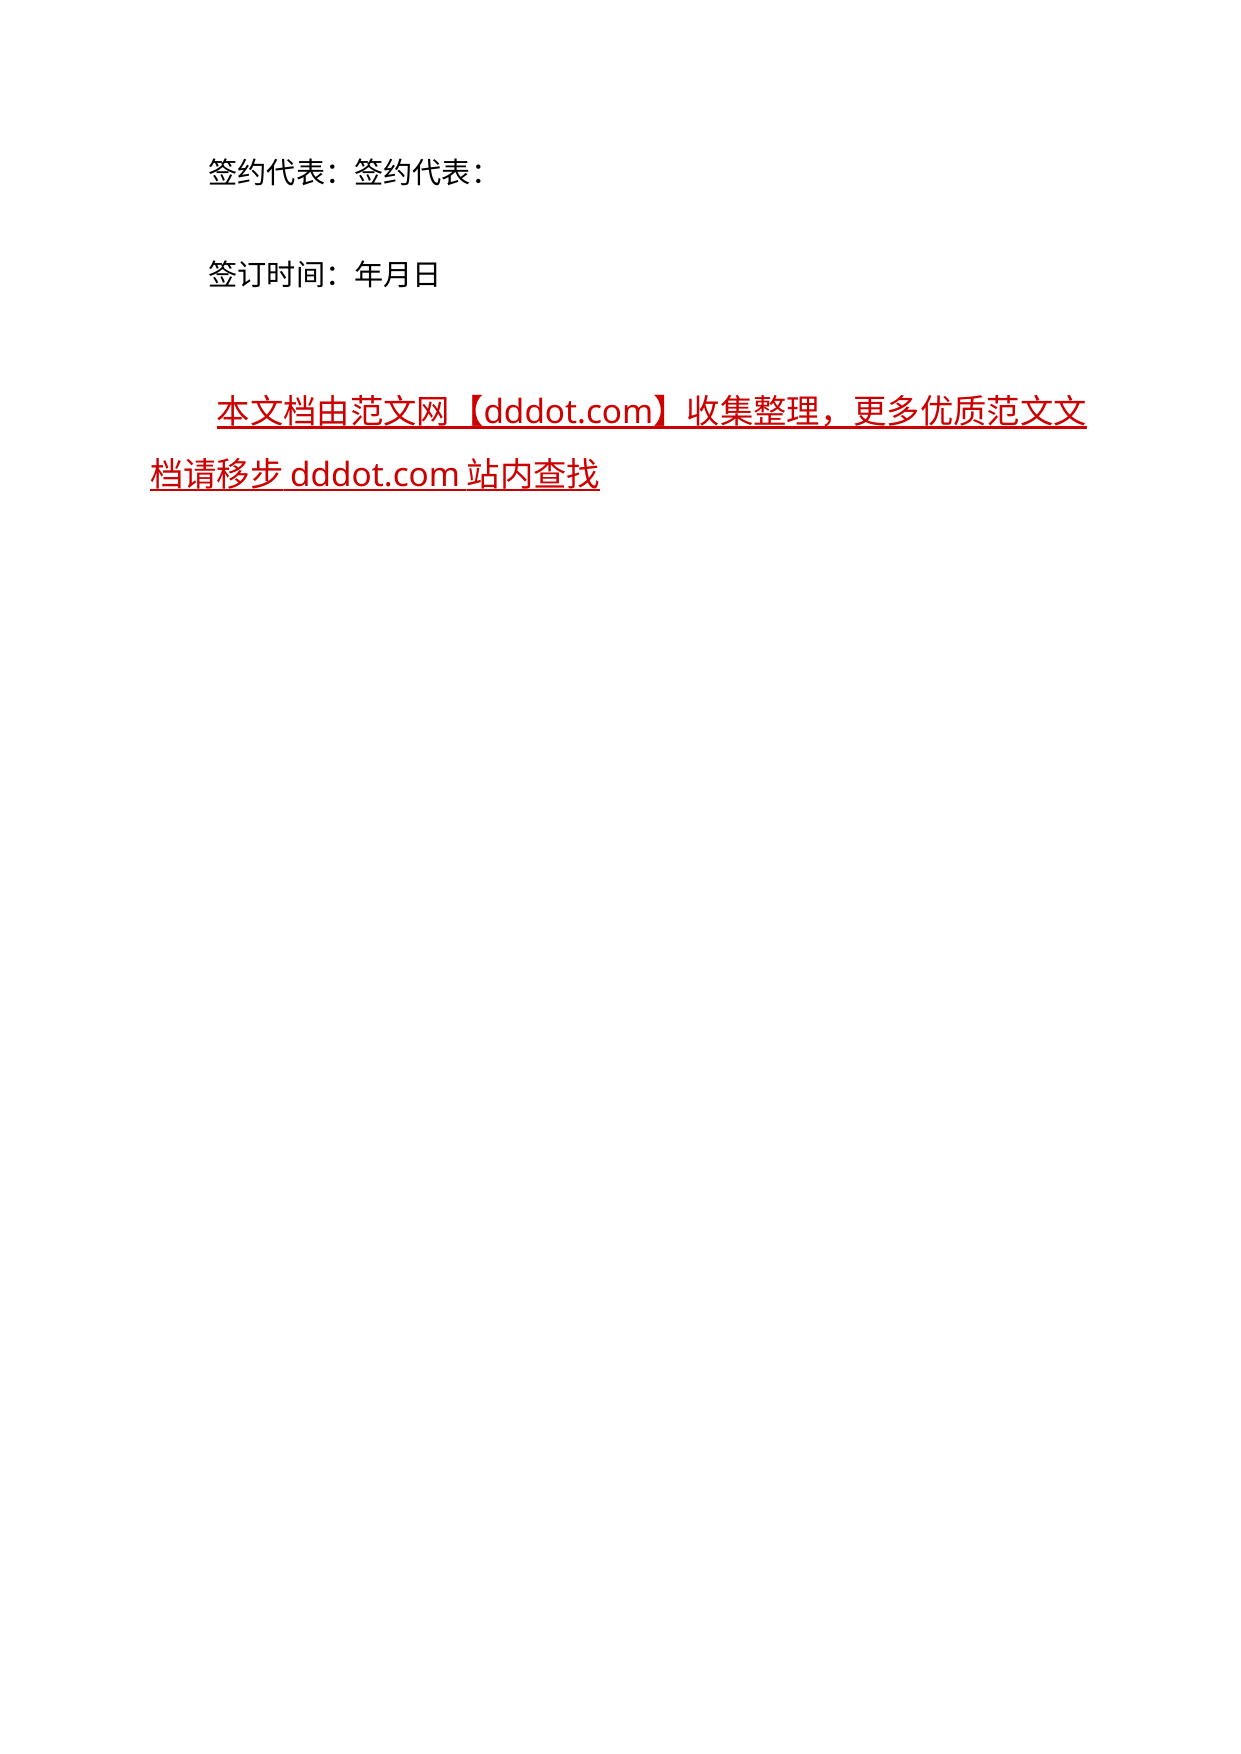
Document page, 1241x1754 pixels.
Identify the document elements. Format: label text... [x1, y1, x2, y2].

text 签订时间：年月日 [150, 252, 1090, 294]
text 签约代表：签约代表： [150, 150, 1090, 192]
text 本文档由范文网【dddot.com】收集整理，更多优质范文文档请移步dddot.com站内查找 [150, 385, 1090, 496]
